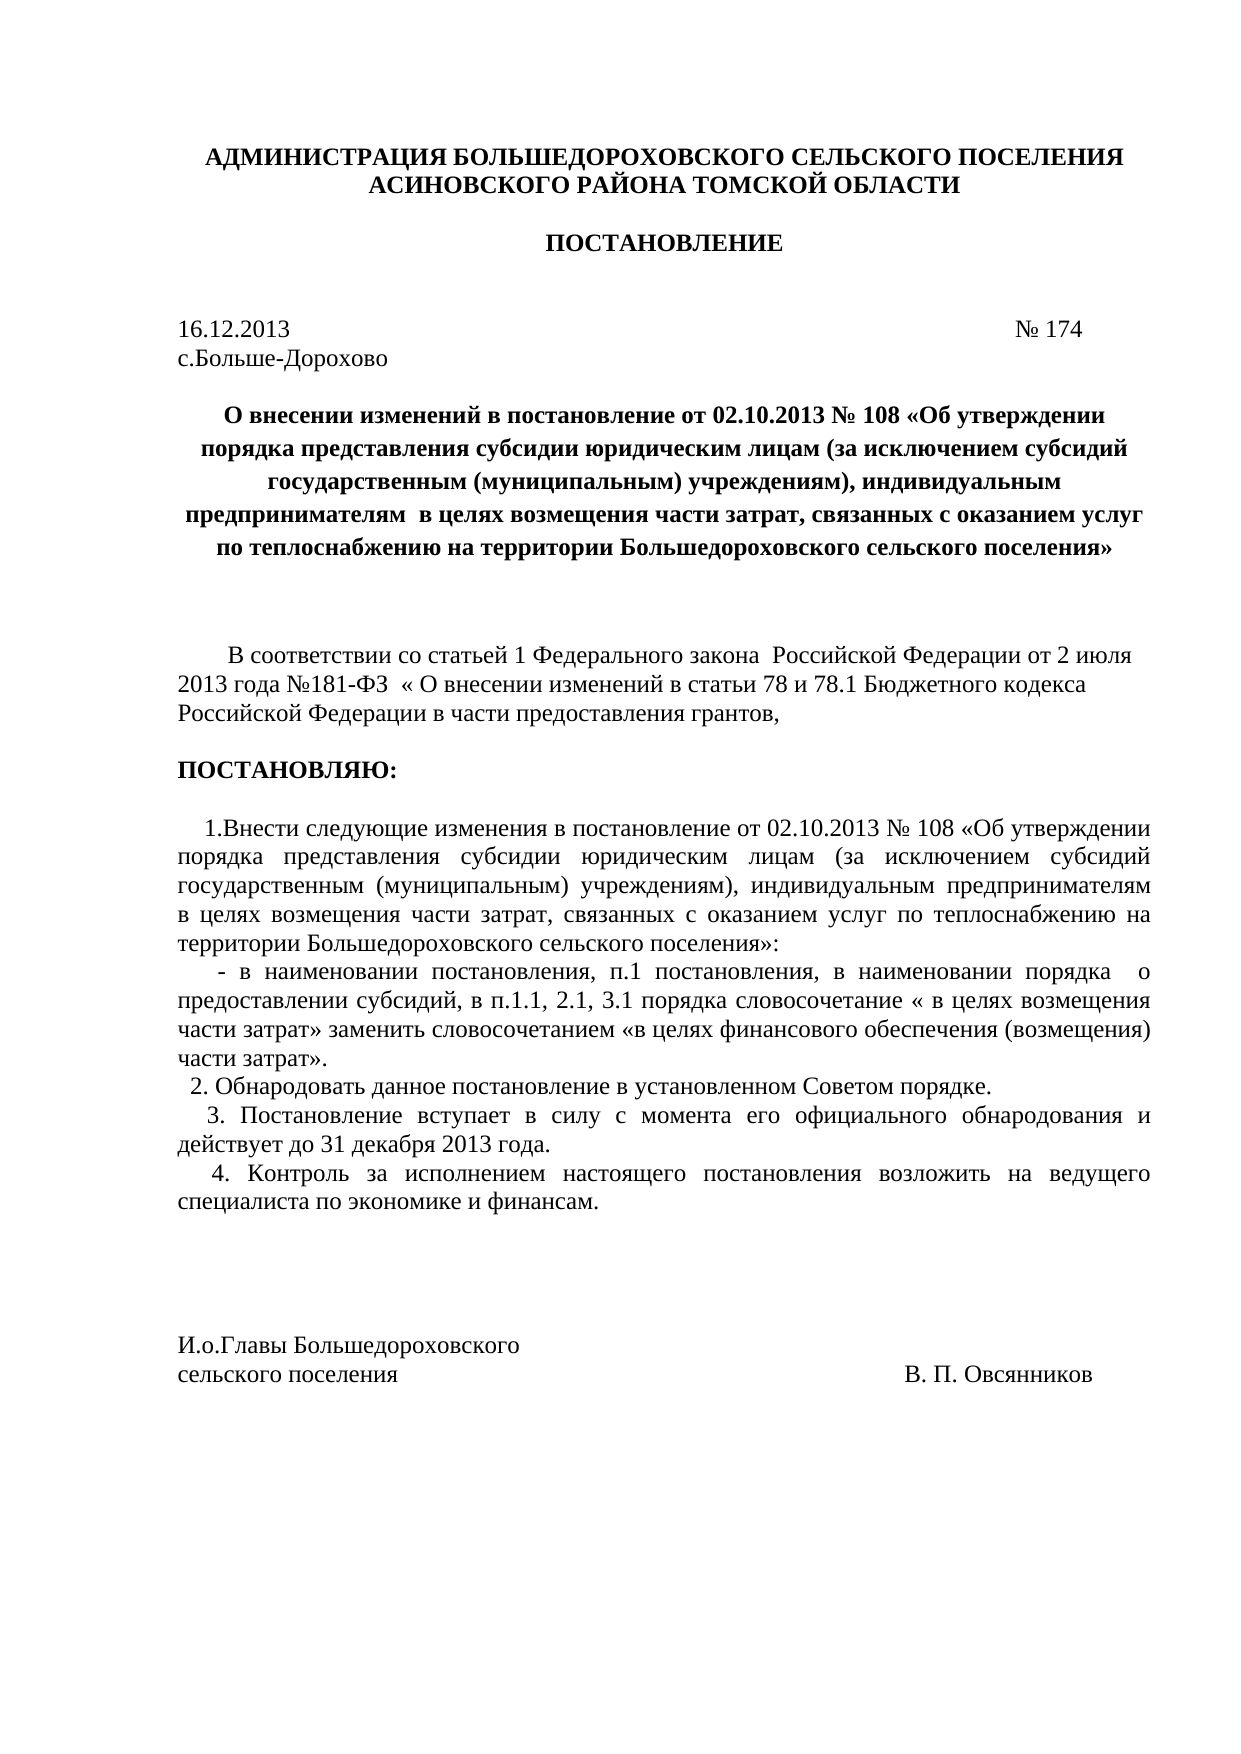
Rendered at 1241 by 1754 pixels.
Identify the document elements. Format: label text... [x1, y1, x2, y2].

text АСИНОВСКОГО РАЙОНА ТОМСКОЙ ОБЛАСТИ [177, 170, 1152, 199]
text сельского поселения В. П. Овсянников [177, 1359, 1152, 1388]
text 2. Обнародовать данное постановление в установленном Советом порядке. [177, 1071, 1152, 1100]
text О внесении изменений в постановление от 02.10.2013 № 108 «Об утверждении порядка представления субсидии юридическим лицам (за исключением субсидий государственным (муниципальным) учреждениям), индивидуальным предпринимателям в целях возмещения части затрат, связанных с оказанием услуг по теплоснабжению на территории Большедороховского сельского поселения» [177, 400, 1152, 561]
text - в наименовании постановления, п.1 постановления, в наименовании порядка о предоставлении субсидий, в п.1.1, 2.1, 3.1 порядка словосочетание « в целях возмещения части затрат» заменить словосочетанием «в целях финансового обеспечения (возмещения) части затрат». [177, 956, 1152, 1071]
text В соответствии со статьей 1 Федерального закона Российской Федерации от 2 июля 2013 года №181-ФЗ « О внесении изменений в статьи 78 и 78.1 Бюджетного кодекса Российской Федерации в части предоставления грантов, [177, 640, 1152, 726]
text ПОСТАНОВЛЕНИЕ [177, 228, 1152, 257]
text И.о.Главы Большедороховского [177, 1330, 1152, 1359]
text 3. Постановление вступает в силу с момента его официального обнародования и действует до 31 декабря 2013 года. [177, 1100, 1152, 1158]
text 4. Контроль за исполнением настоящего постановления возложить на ведущего специалиста по экономике и финансам. [177, 1158, 1152, 1215]
text ПОСТАНОВЛЯЮ: [177, 755, 1152, 784]
text 16.12.2013 № 174 [177, 314, 1152, 343]
text АДМИНИСТРАЦИЯ БОЛЬШЕДОРОХОВСКОГО СЕЛЬСКОГО ПОСЕЛЕНИЯ [177, 142, 1152, 170]
text с.Больше-Дорохово [177, 343, 1152, 372]
text 1.Внести следующие изменения в постановление от 02.10.2013 № 108 «Об утверждении порядка представления субсидии юридическим лицам (за исключением субсидий государственным (муниципальным) учреждениям), индивидуальным предпринимателям в целях возмещения части затрат, связанных с оказанием услуг по теплоснабжению на территории Большедороховского сельского поселения»: [177, 813, 1152, 956]
